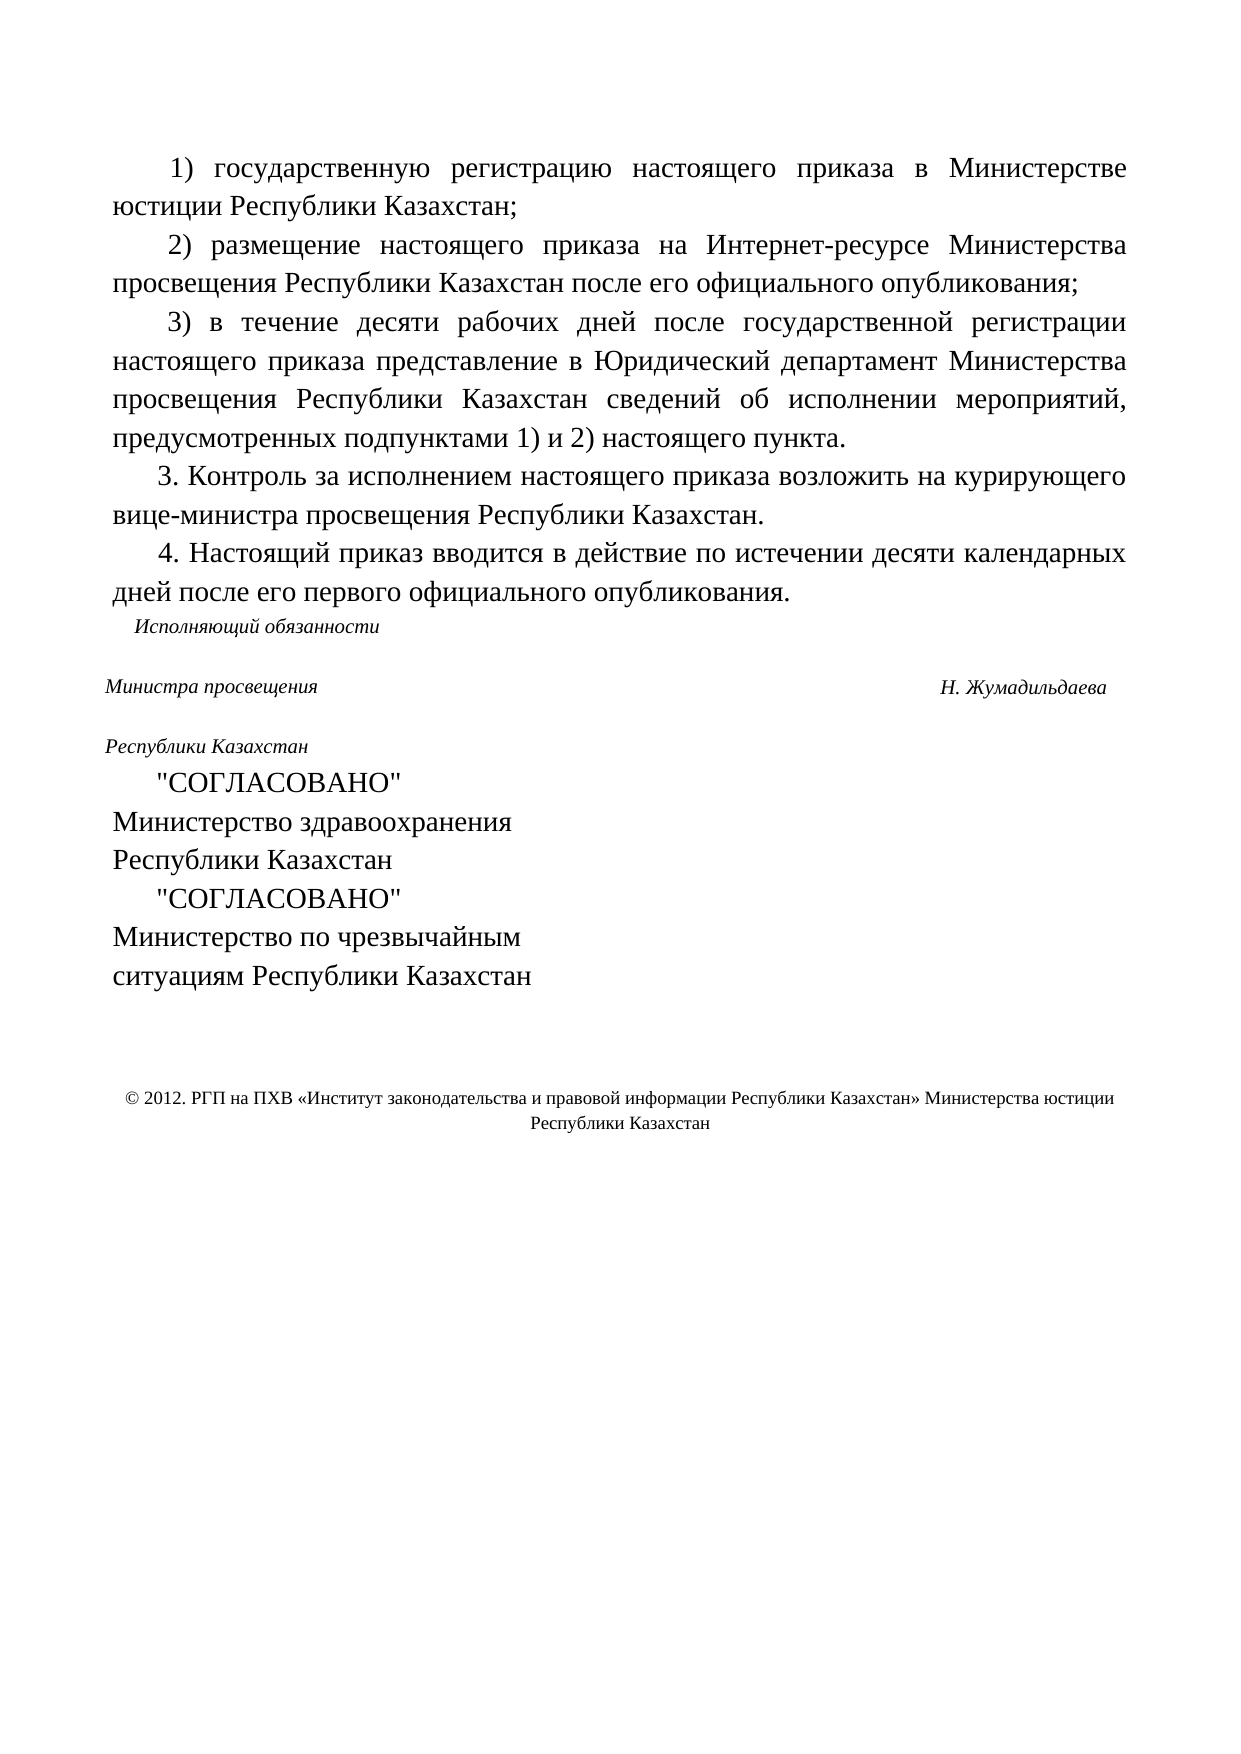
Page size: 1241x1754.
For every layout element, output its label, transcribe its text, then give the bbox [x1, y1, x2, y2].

text 3) в течение десяти рабочих дней после государственной регистрации настоящего приказа представление в Юридический департамент Министерства просвещения Республики Казахстан сведений об исполнении мероприятий, предусмотренных подпунктами 1) и 2) настоящего пункта. [112, 304, 1128, 453]
table_header Н. Жумадильдаева [939, 613, 1240, 765]
text 1) государственную регистрацию настоящего приказа в Министерстве юстиции Республики Казахстан; [112, 150, 1128, 222]
table_header Исполняющий обязанности Министра просвещения Республики Казахстан [101, 613, 939, 765]
text 4. Настоящий приказ вводится в действие по истечении десяти календарных дней после его первого официального опубликования. [112, 535, 1128, 607]
text Республики Казахстан [112, 842, 1128, 876]
text "СОГЛАСОВАНО" [112, 881, 1128, 914]
text "СОГЛАСОВАНО" [112, 765, 1128, 799]
text 3. Контроль за исполнением настоящего приказа возложить на курирующего вице-министра просвещения Республики Казахстан. [112, 458, 1128, 530]
text ситуациям Республики Казахстан [112, 958, 1128, 992]
text 2) размещение настоящего приказа на Интернет-ресурсе Министерства просвещения Республики Казахстан после его официального опубликования; [112, 227, 1128, 299]
text Министерство по чрезвычайным [112, 919, 1128, 953]
text © 2012. РГП на ПХВ «Институт законодательства и правовой информации Республики Казахстан» Министерства юстиции Республики Казахстан [112, 1087, 1128, 1134]
text Министерство здравоохранения [112, 804, 1128, 837]
